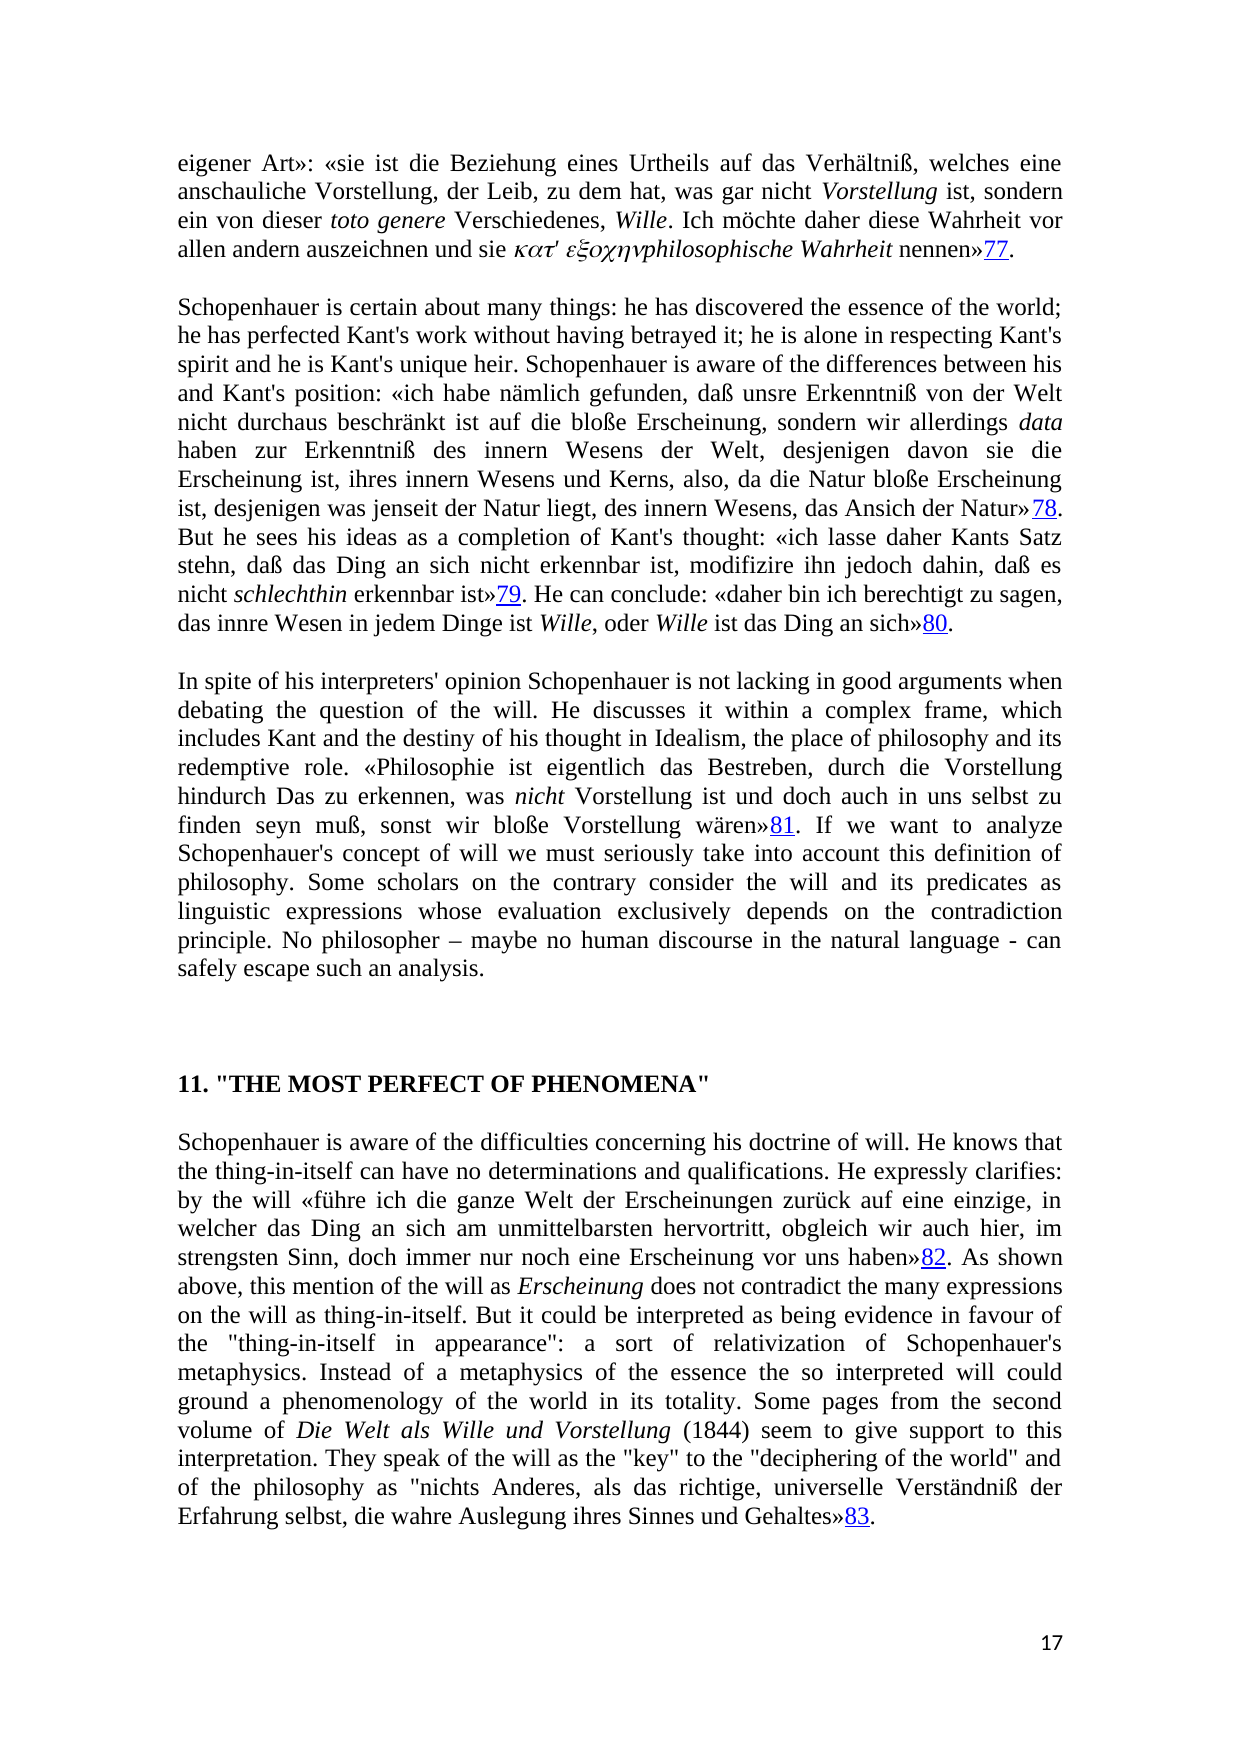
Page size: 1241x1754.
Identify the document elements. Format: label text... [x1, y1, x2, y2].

text Schopenhauer is aware of the difficulties concerning his doctrine of will. He knows that the thing-in-itself can have no determinations and qualifications. He expressly clarifies: by the will «führe ich die ganze Welt der Erscheinungen zurück auf eine einzige, in welcher das Ding an sich am unmittelbarsten hervortritt, obgleich wir auch hier, im strengsten Sinn, doch immer nur noch eine Erscheinung vor uns haben»82. As shown above, this mention of the will as Erscheinung does not contradict the many expressions on the will as thing-in-itself. But it could be interpreted as being evidence in favour of the "thing-in-itself in appearance": a sort of relativization of Schopenhauer's metaphysics. Instead of a metaphysics of the essence the so interpreted will could ground a phenomenology of the world in its totality. Some pages from the second volume of Die Welt als Wille und Vorstellung (1844) seem to give support to this interpretation. They speak of the will as the "key" to the "deciphering of the world" and of the philosophy as "nichts Anderes, als das richtige, universelle Verständniß der Erfahrung selbst, die wahre Auslegung ihres Sinnes und Gehaltes»83. [177, 1127, 1063, 1530]
text 11. "THE MOST PERFECT OF PHENOMENA" [177, 1069, 1063, 1098]
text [177, 148, 1063, 263]
text Schopenhauer is certain about many things: he has discovered the essence of the world; he has perfected Kant's work without having betrayed it; he is alone in respecting Kant's spirit and he is Kant's unique heir. Schopenhauer is aware of the differences between his and Kant's position: «ich habe nämlich gefunden, daß unsre Erkenntniß von der Welt nicht durchaus beschränkt ist auf die bloße Erscheinung, sondern wir allerdings data haben zur Erkenntniß des innern Wesens der Welt, desjenigen davon sie die Erscheinung ist, ihres innern Wesens und Kerns, also, da die Natur bloße Erscheinung ist, desjenigen was jenseit der Natur liegt, des innern Wesens, das Ansich der Natur»78. But he sees his ideas as a completion of Kant's thought: «ich lasse daher Kants Satz stehn, daß das Ding an sich nicht erkennbar ist, modifizire ihn jedoch dahin, daß es nicht schlechthin erkennbar ist»79. He can conclude: «daher bin ich berechtigt zu sagen, das innre Wesen in jedem Dinge ist Wille, oder Wille ist das Ding an sich»80. [177, 292, 1063, 637]
text In spite of his interpreters' opinion Schopenhauer is not lacking in good arguments when debating the question of the will. He discusses it within a complex frame, which includes Kant and the destiny of his thought in Idealism, the place of philosophy and its redemptive role. «Philosophie ist eigentlich das Bestreben, durch die Vorstellung hindurch Das zu erkennen, was nicht Vorstellung ist und doch auch in uns selbst zu finden seyn muß, sonst wir bloße Vorstellung wären»81. If we want to analyze Schopenhauer's concept of will we must seriously take into account this definition of philosophy. Some scholars on the contrary consider the will and its predicates as linguistic expressions whose evaluation exclusively depends on the contradiction principle. No philosopher – maybe no human discourse in the natural language - can safely escape such an analysis. [177, 666, 1063, 982]
